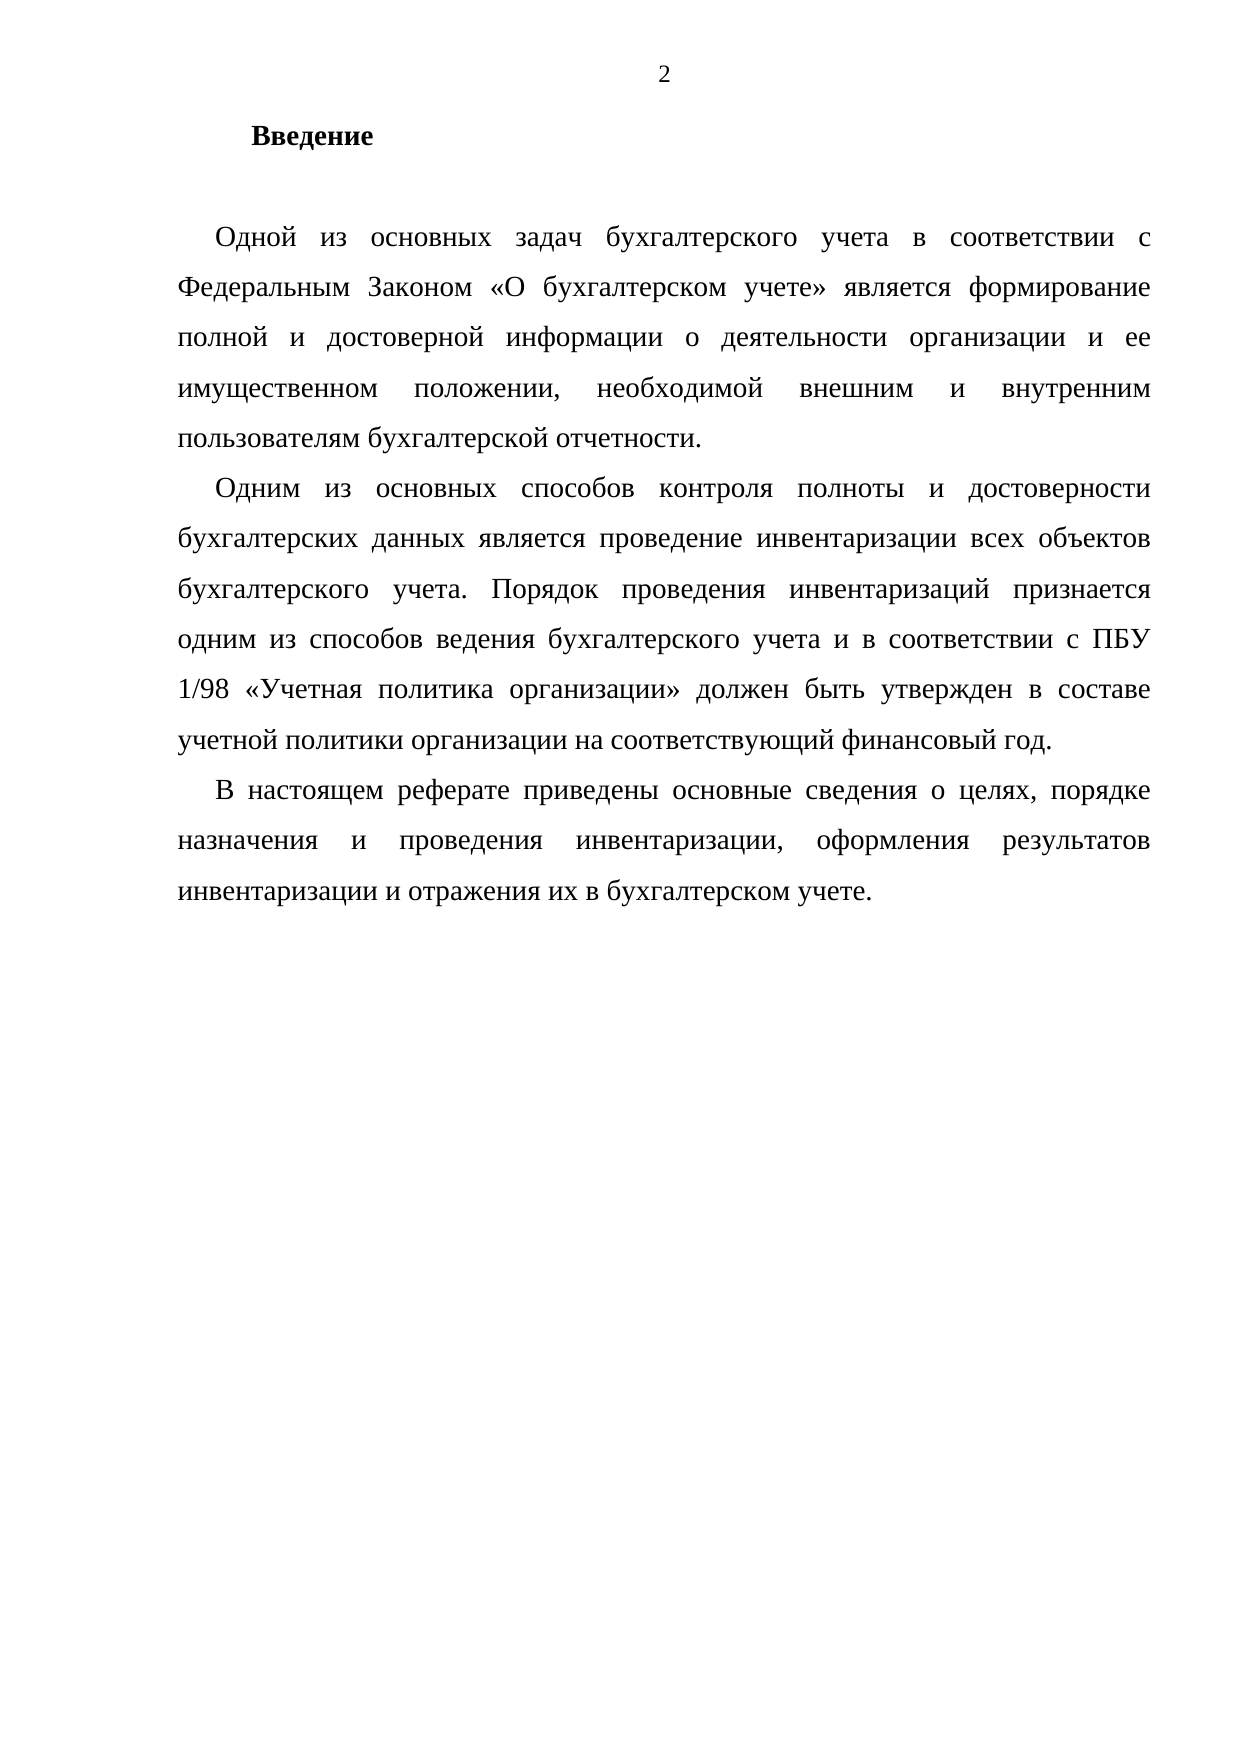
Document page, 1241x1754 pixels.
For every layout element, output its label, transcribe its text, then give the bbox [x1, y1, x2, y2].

text Одним из основных способов контроля полноты и достоверности бухгалтерских данных является проведение инвентаризации всех объектов бухгалтерского учета. Порядок проведения инвентаризаций признается одним из способов ведения бухгалтерского учета и в соответствии с ПБУ 1/98 «Учетная политика организации» должен быть утвержден в составе учетной политики организации на соответствующий финансовый год. [177, 470, 1152, 755]
text В настоящем реферате приведены основные сведения о целях, порядке назначения и проведения инвентаризации, оформления результатов инвентаризации и отражения их в бухгалтерском учете. [177, 772, 1152, 906]
text Список использованной литературыВведение [251, 118, 1152, 152]
text Одной из основных задач бухгалтерского учета в соответствии с Федеральным Законом «О бухгалтерском учете» является формирование полной и достоверной информации о деятельности организации и ее имущественном положении, необходимой внешним и внутренним пользователям бухгалтерской отчетности. [177, 219, 1152, 453]
